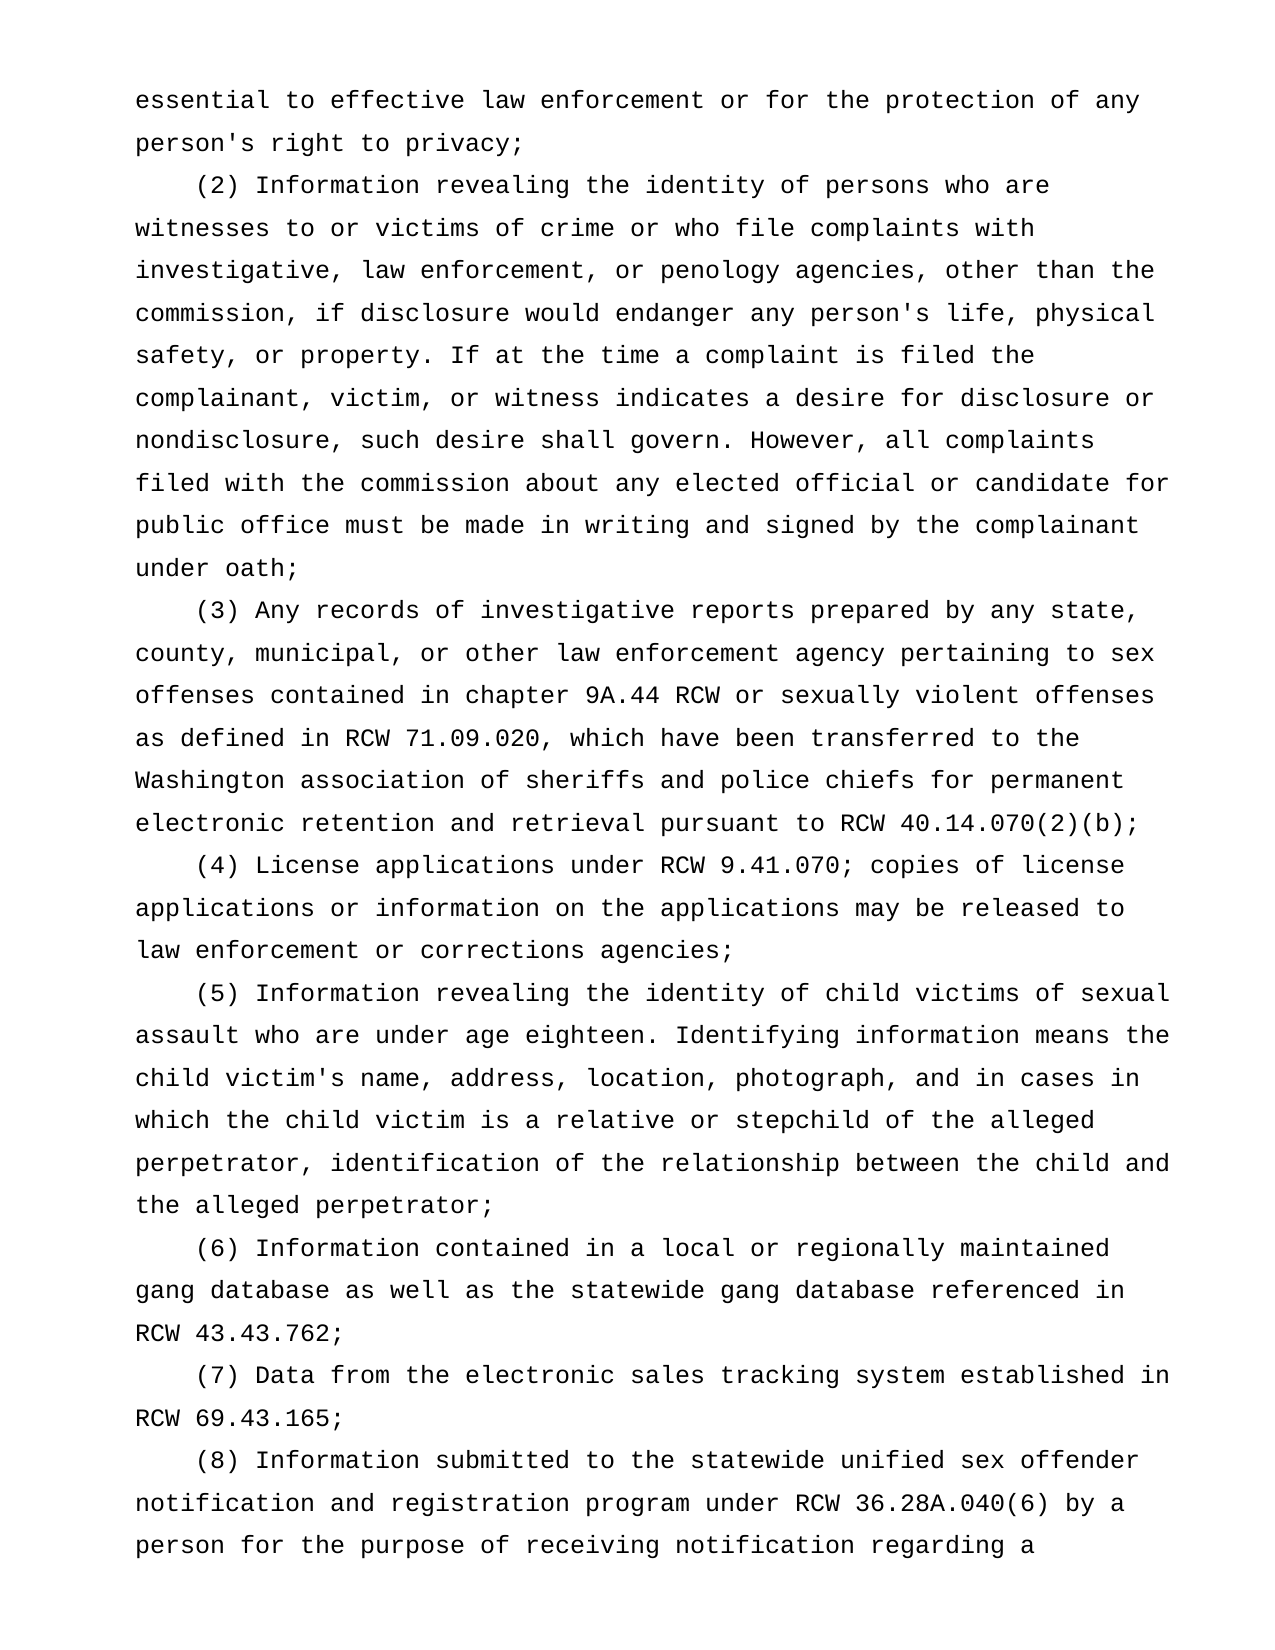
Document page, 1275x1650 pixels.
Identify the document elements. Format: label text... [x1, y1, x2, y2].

text (4) License applications under RCW 9.41.070; copies of license applications or information on the applications may be released to law enforcement or corrections agencies; [135, 840, 1170, 967]
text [135, 1435, 1170, 1562]
text (3) Any records of investigative reports prepared by any state, county, municipal, or other law enforcement agency pertaining to sex offenses contained in chapter 9A.44 RCW or sexually violent offenses as defined in RCW 71.09.020, which have been transferred to the Washington association of sheriffs and police chiefs for permanent electronic retention and retrieval pursuant to RCW 40.14.070(2)(b); [135, 585, 1170, 840]
text (5) Information revealing the identity of child victims of sexual assault who are under age eighteen. Identifying information means the child victim's name, address, location, photograph, and in cases in which the child victim is a relative or stepchild of the alleged perpetrator, identification of the relationship between the child and the alleged perpetrator; [135, 967, 1170, 1222]
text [135, 75, 1170, 160]
text (2) Information revealing the identity of persons who are witnesses to or victims of crime or who file complaints with investigative, law enforcement, or penology agencies, other than the commission, if disclosure would endanger any person's life, physical safety, or property. If at the time a complaint is filed the complainant, victim, or witness indicates a desire for disclosure or nondisclosure, such desire shall govern. However, all complaints filed with the commission about any elected official or candidate for public office must be made in writing and signed by the complainant under oath; [135, 160, 1170, 585]
text (6) Information contained in a local or regionally maintained gang database as well as the statewide gang database referenced in RCW 43.43.762; [135, 1222, 1170, 1350]
text (7) Data from the electronic sales tracking system established in RCW 69.43.165; [135, 1350, 1170, 1435]
